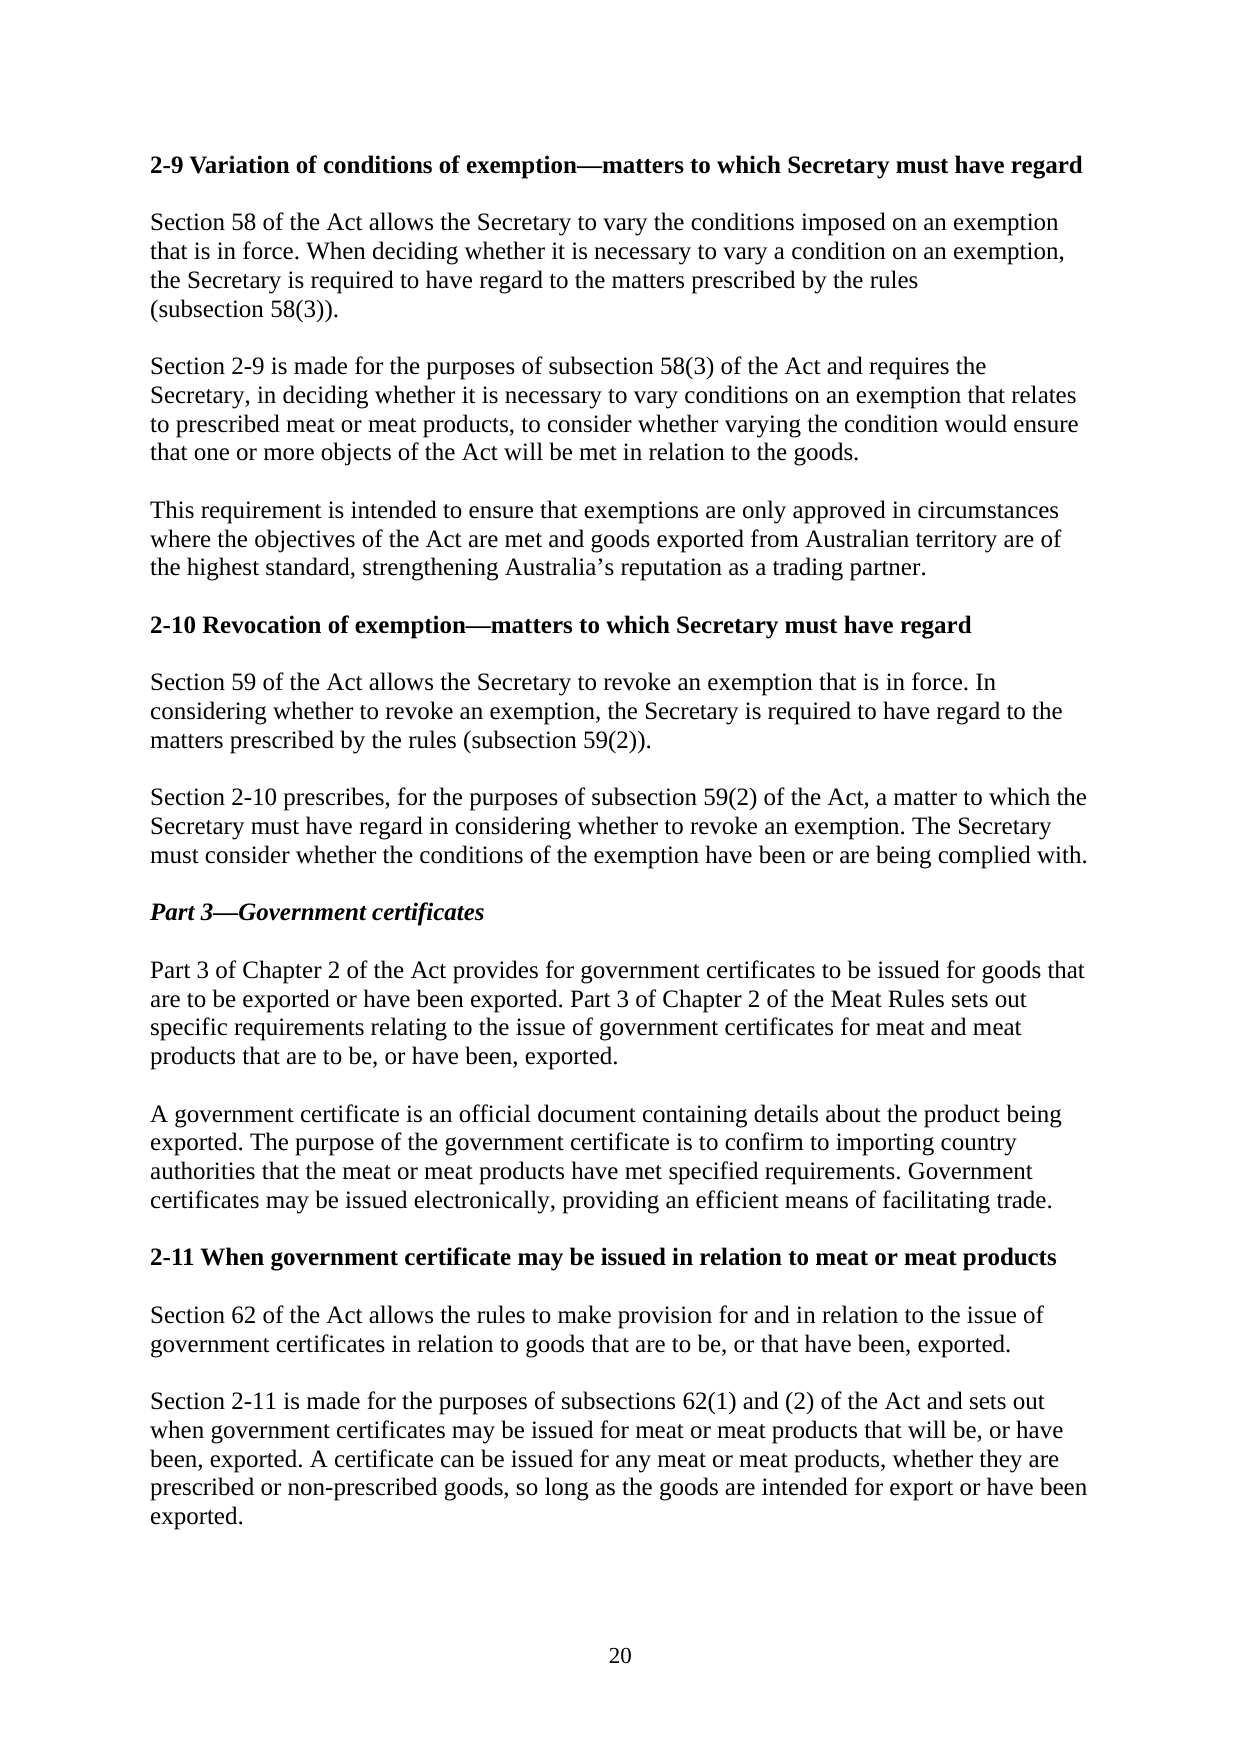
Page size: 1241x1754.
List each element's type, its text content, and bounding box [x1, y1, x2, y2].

text 2-9 Variation of conditions of exemption—matters to which Secretary must have regard [150, 150, 1090, 179]
text Section 2-10 prescribes, for the purposes of subsection 59(2) of the Act, a matter to which the Secretary must have regard in considering whether to revoke an exemption. The Secretary must consider whether the conditions of the exemption have been or are being complied with. [150, 782, 1090, 869]
text Part 3—Government certificates [150, 897, 1090, 926]
text Part 3 of Chapter 2 of the Act provides for government certificates to be issued for goods that are to be exported or have been exported. Part 3 of Chapter 2 of the Meat Rules sets out specific requirements relating to the issue of government certificates for meat and meat products that are to be, or have been, exported. [150, 955, 1090, 1070]
text 2-11 When government certificate may be issued in relation to meat or meat products [150, 1242, 1090, 1271]
text A government certificate is an official document containing details about the product being exported. The purpose of the government certificate is to confirm to importing country authorities that the meat or meat products have met specified requirements. Government certificates may be issued electronically, providing an efficient means of facilitating trade. [150, 1099, 1090, 1214]
text Section 59 of the Act allows the Secretary to revoke an exemption that is in force. In considering whether to revoke an exemption, the Secretary is required to have regard to the matters prescribed by the rules (subsection 59(2)). [150, 667, 1090, 754]
text Section 58 of the Act allows the Secretary to vary the conditions imposed on an exemption that is in force. When deciding whether it is necessary to vary a condition on an exemption, the Secretary is required to have regard to the matters prescribed by the rules (subsection 58(3)). [150, 207, 1090, 322]
text Section 2-11 is made for the purposes of subsections 62(1) and (2) of the Act and sets out when government certificates may be issued for meat or meat products that will be, or have been, exported. A certificate can be issued for any meat or meat products, whether they are prescribed or non-prescribed goods, so long as the goods are intended for export or have been exported. [150, 1386, 1090, 1530]
text 2-10 Revocation of exemption—matters to which Secretary must have regard [150, 610, 1090, 639]
text This requirement is intended to ensure that exemptions are only approved in circumstances where the objectives of the Act are met and goods exported from Australian territory are of the highest standard, strengthening Australia’s reputation as a trading partner. [150, 495, 1090, 581]
text Section 62 of the Act allows the rules to make provision for and in relation to the issue of government certificates in relation to goods that are to be, or that have been, exported. [150, 1300, 1090, 1357]
text Section 2-9 is made for the purposes of subsection 58(3) of the Act and requires the Secretary, in deciding whether it is necessary to vary conditions on an exemption that relates to prescribed meat or meat products, to consider whether varying the condition would ensure that one or more objects of the Act will be met in relation to the goods. [150, 351, 1090, 466]
